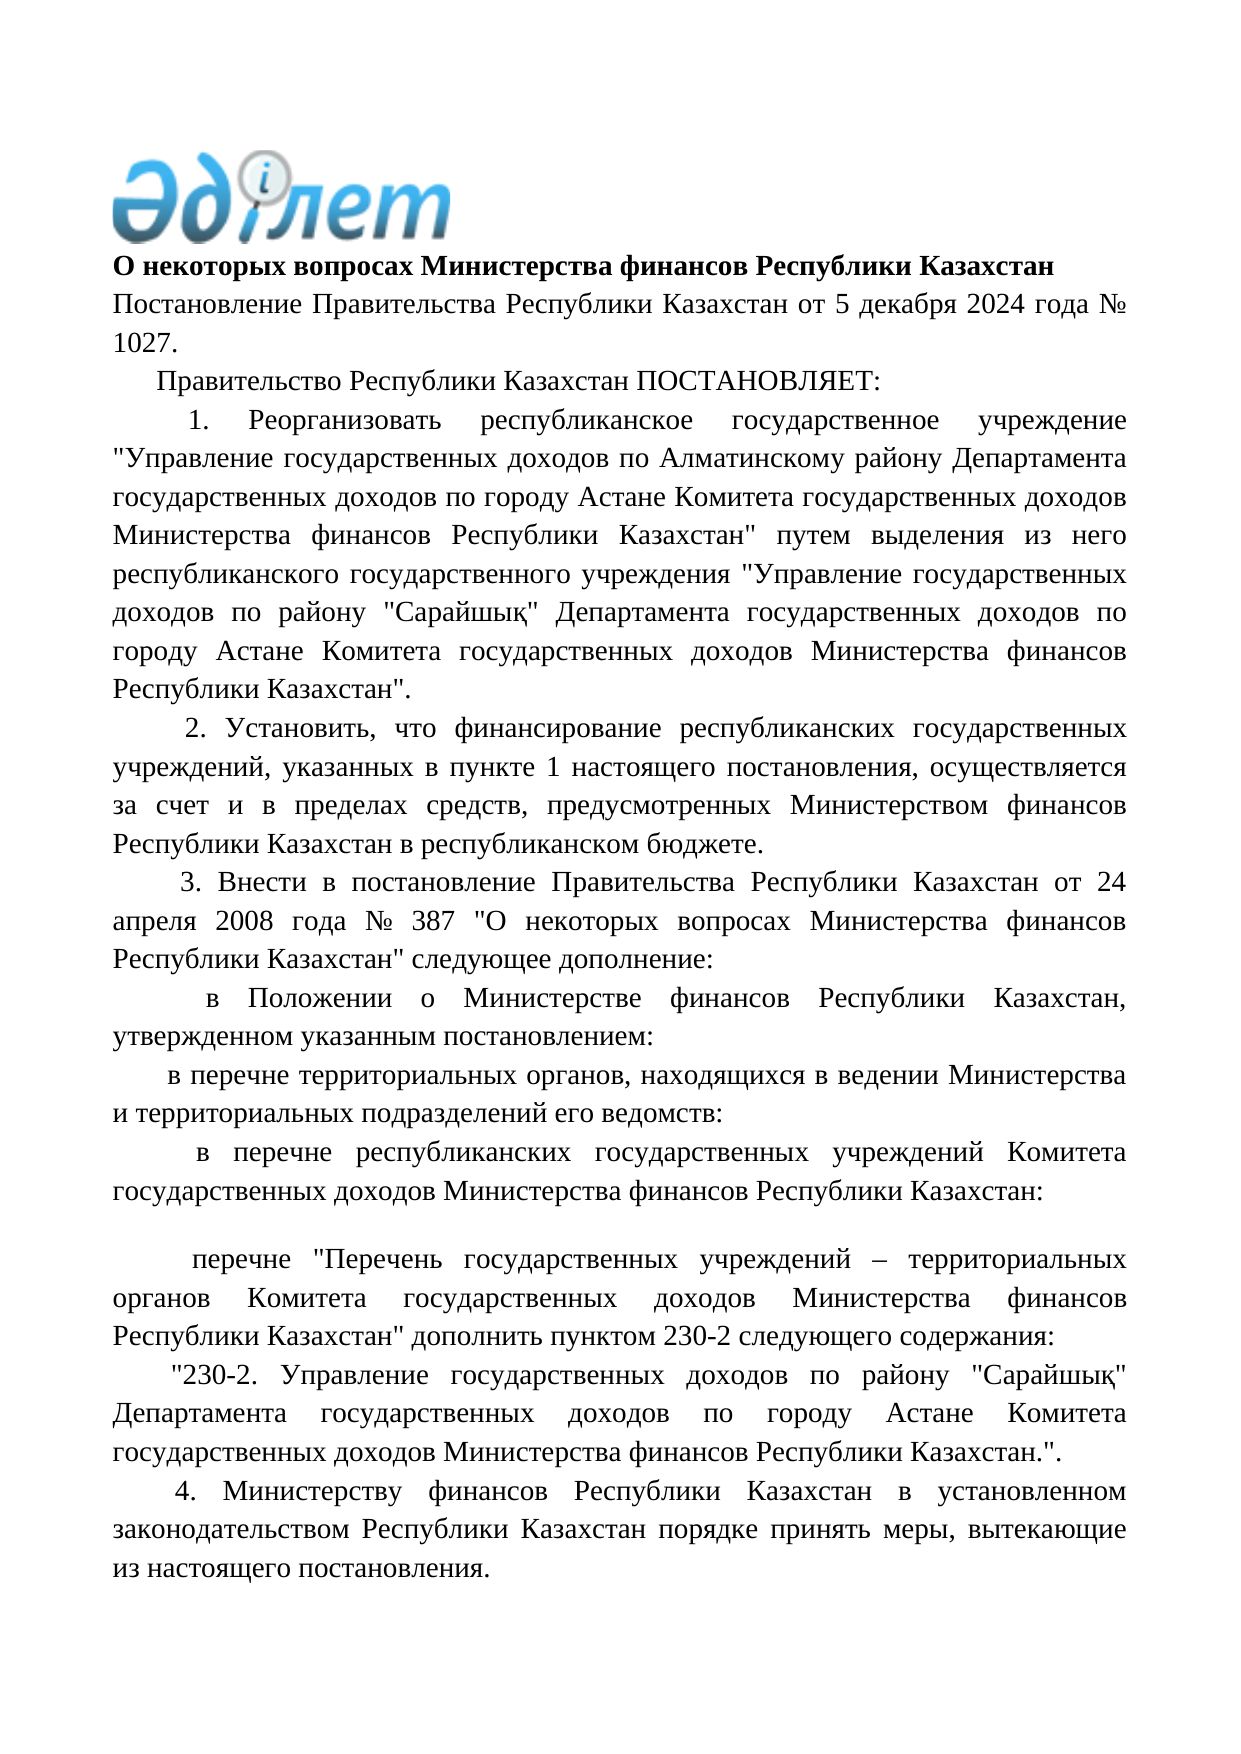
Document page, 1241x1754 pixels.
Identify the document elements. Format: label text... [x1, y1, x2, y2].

text в перечне республиканских государственных учреждений Комитета государственных доходов Министерства финансов Республики Казахстан: [112, 1134, 1128, 1206]
text 2. Установить, что финансирование республиканских государственных учреждений, указанных в пункте 1 настоящего постановления, осуществляется за счет и в пределах средств, предусмотренных Министерством финансов Республики Казахстан в республиканском бюджете. [112, 710, 1128, 859]
picture [112, 150, 451, 244]
text О некоторых вопросах Министерства финансов Республики Казахстан [112, 248, 1128, 281]
text 1. Реорганизовать республиканское государственное учреждение "Управление государственных доходов по Алматинскому району Департамента государственных доходов по городу Астане Комитета государственных доходов Министерства финансов Республики Казахстан" путем выделения из него республиканского государственного учреждения "Управление государственных доходов по району "Сарайшық" Департамента государственных доходов по городу Астане Комитета государственных доходов Министерства финансов Республики Казахстан". [112, 402, 1128, 705]
text в Положении о Министерстве финансов Республики Казахстан, утвержденном указанным постановлением: [112, 980, 1128, 1052]
text перечне "Перечень государственных учреждений – территориальных органов Комитета государственных доходов Министерства финансов Республики Казахстан" дополнить пунктом 230-2 следующего содержания: [112, 1241, 1128, 1352]
text Постановление Правительства Республики Казахстан от 5 декабря 2024 года № 1027. [112, 286, 1128, 358]
text Правительство Республики Казахстан ПОСТАНОВЛЯЕТ: [112, 363, 1128, 397]
text "230-2. Управление государственных доходов по району "Сарайшық" Департамента государственных доходов по городу Астане Комитета государственных доходов Министерства финансов Республики Казахстан.". [112, 1357, 1128, 1468]
text в перечне территориальных органов, находящихся в ведении Министерства и территориальных подразделений его ведомств: [112, 1057, 1128, 1129]
text 4. Министерству финансов Республики Казахстан в установленном законодательством Республики Казахстан порядке принять меры, вытекающие из настоящего постановления. [112, 1473, 1128, 1583]
text 3. Внести в постановление Правительства Республики Казахстан от 24 апреля 2008 года № 387 "О некоторых вопросах Министерства финансов Республики Казахстан" следующее дополнение: [112, 864, 1128, 975]
